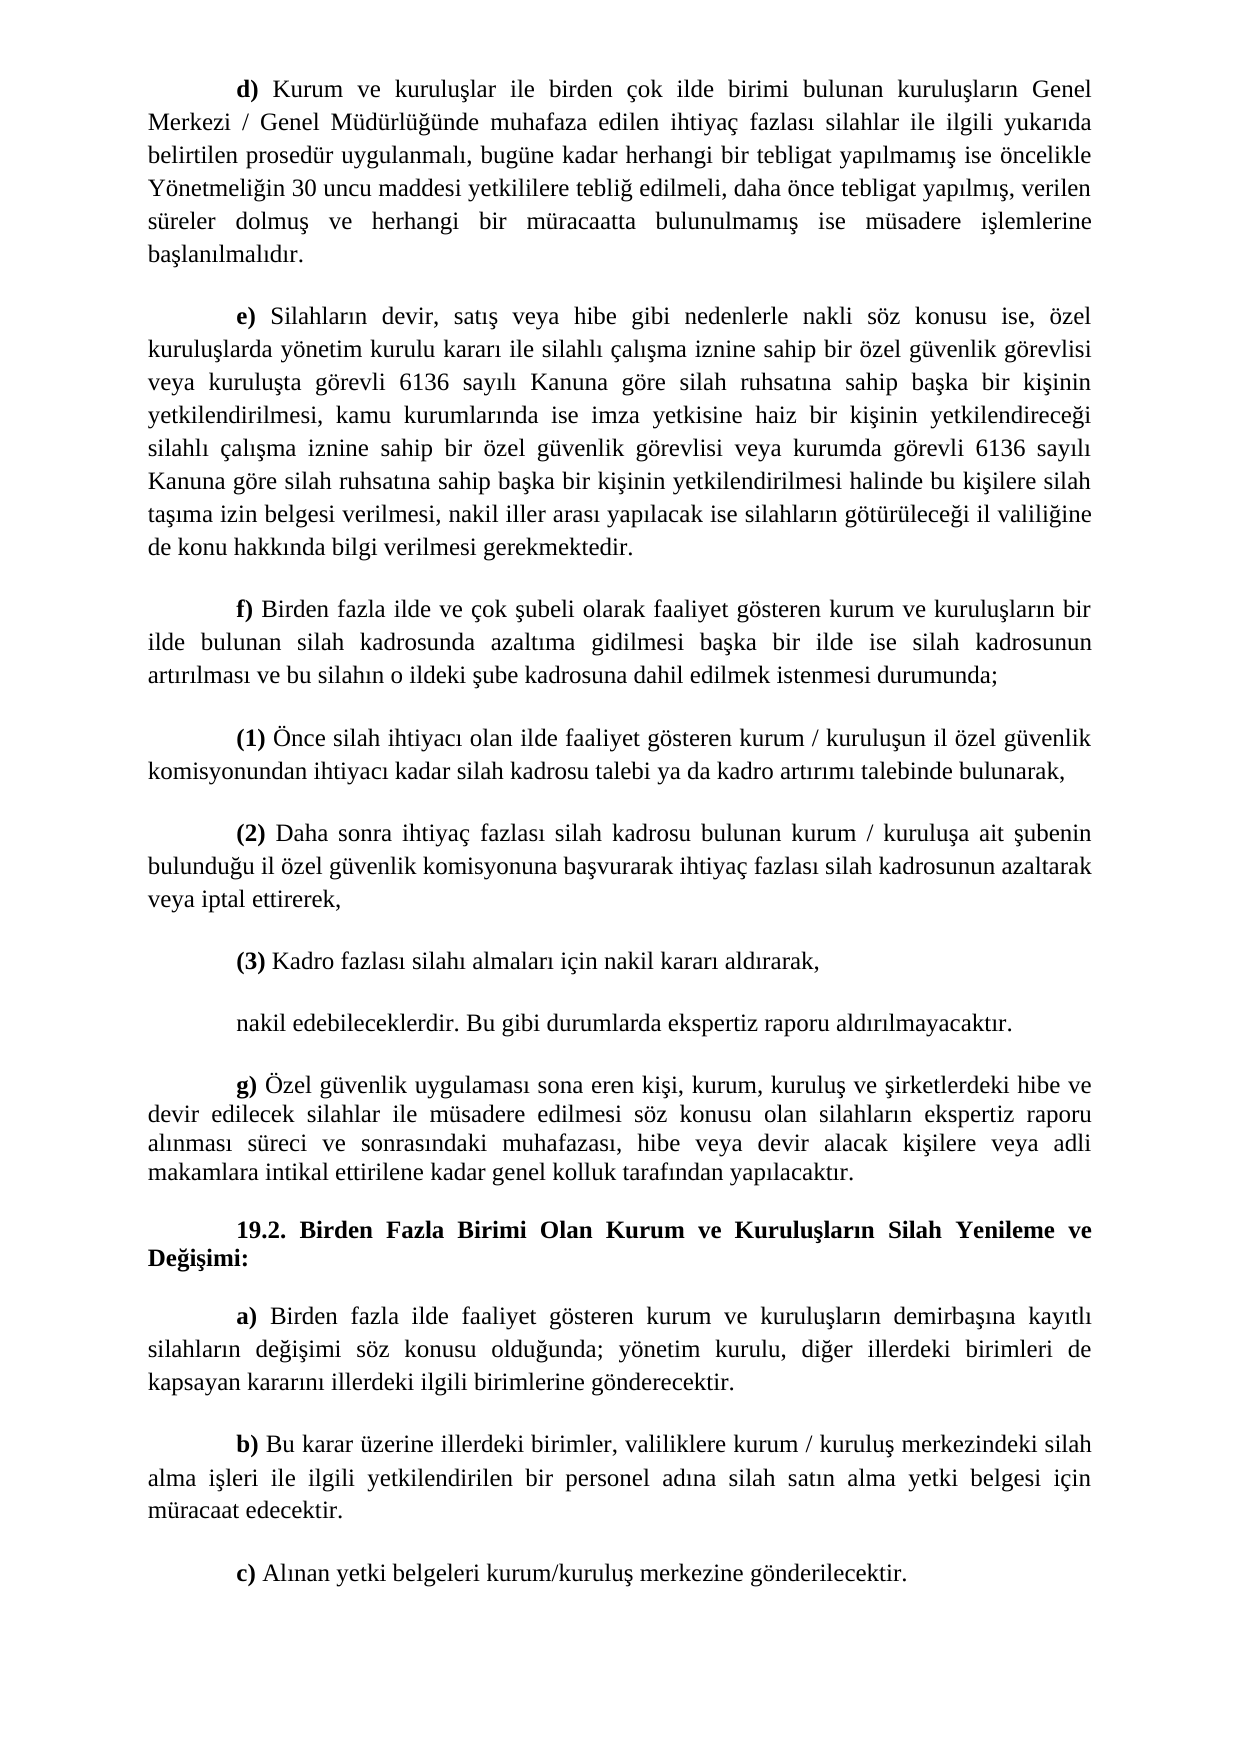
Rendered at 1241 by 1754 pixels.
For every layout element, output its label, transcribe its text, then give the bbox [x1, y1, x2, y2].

text f) Birden fazla ilde ve çok şubeli olarak faaliyet gösteren kurum ve kuruluşların bir ilde bulunan silah kadrosunda azaltıma gidilmesi başka bir ilde ise silah kadrosunun artırılması ve bu silahın o ildeki şube kadrosuna dahil edilmek istenmesi durumunda; [148, 594, 1093, 689]
text (3) Kadro fazlası silahı almaları için nakil kararı aldırarak, [148, 946, 1093, 975]
text nakil edebileceklerdir. Bu gibi durumlarda ekspertiz raporu aldırılmayacaktır. [148, 1008, 1093, 1037]
text a) Birden fazla ilde faaliyet gösteren kurum ve kuruluşların demirbaşına kayıtlı silahların değişimi söz konusu olduğunda; yönetim kurulu, diğer illerdeki birimleri de kapsayan kararını illerdeki ilgili birimlerine gönderecektir. [148, 1301, 1093, 1396]
text (1) Önce silah ihtiyacı olan ilde faaliyet gösteren kurum / kuruluşun il özel güvenlik komisyonundan ihtiyacı kadar silah kadrosu talebi ya da kadro artırımı talebinde bulunarak, [148, 723, 1093, 784]
text c) Alınan yetki belgeleri kurum/kuruluş merkezine gönderilecektir. [148, 1558, 1093, 1587]
text b) Bu karar üzerine illerdeki birimler, valiliklere kurum / kuruluş merkezindeki silah alma işleri ile ilgili yetkilendirilen bir personel adına silah satın alma yetki belgesi için müracaat edecektir. [148, 1429, 1093, 1524]
subtitle 19.2. Birden Fazla Birimi Olan Kurum ve Kuruluşların Silah Yenileme ve Değişimi: [148, 1215, 1093, 1272]
text (2) Daha sonra ihtiyaç fazlası silah kadrosu bulunan kurum / kuruluşa ait şubenin bulunduğu il özel güvenlik komisyonuna başvurarak ihtiyaç fazlası silah kadrosunun azaltarak veya iptal ettirerek, [148, 818, 1093, 913]
text d) Kurum ve kuruluşlar ile birden çok ilde birimi bulunan kuruluşların Genel Merkezi / Genel Müdürlüğünde muhafaza edilen ihtiyaç fazlası silahlar ile ilgili yukarıda belirtilen prosedür uygulanmalı, bugüne kadar herhangi bir tebligat yapılmamış ise öncelikle Yönetmeliğin 30 uncu maddesi yetkililere tebliğ edilmeli, daha önce tebligat yapılmış, verilen süreler dolmuş ve herhangi bir müracaatta bulunulmamış ise müsadere işlemlerine başlanılmalıdır. [148, 74, 1093, 268]
text g) Özel güvenlik uygulaması sona eren kişi, kurum, kuruluş ve şirketlerdeki hibe ve devir edilecek silahlar ile müsadere edilmesi söz konusu olan silahların ekspertiz raporu alınması süreci ve sonrasındaki muhafazası, hibe veya devir alacak kişilere veya adli makamlara intikal ettirilene kadar genel kolluk tarafından yapılacaktır. [148, 1071, 1093, 1186]
text e) Silahların devir, satış veya hibe gibi nedenlerle nakli söz konusu ise, özel kuruluşlarda yönetim kurulu kararı ile silahlı çalışma iznine sahip bir özel güvenlik görevlisi veya kuruluşta görevli 6136 sayılı Kanuna göre silah ruhsatına sahip başka bir kişinin yetkilendirilmesi, kamu kurumlarında ise imza yetkisine haiz bir kişinin yetkilendireceği silahlı çalışma iznine sahip bir özel güvenlik görevlisi veya kurumda görevli 6136 sayılı Kanuna göre silah ruhsatına sahip başka bir kişinin yetkilendirilmesi halinde bu kişilere silah taşıma izin belgesi verilmesi, nakil iller arası yapılacak ise silahların götürüleceği il valiliğine de konu hakkında bilgi verilmesi gerekmektedir. [148, 301, 1093, 561]
